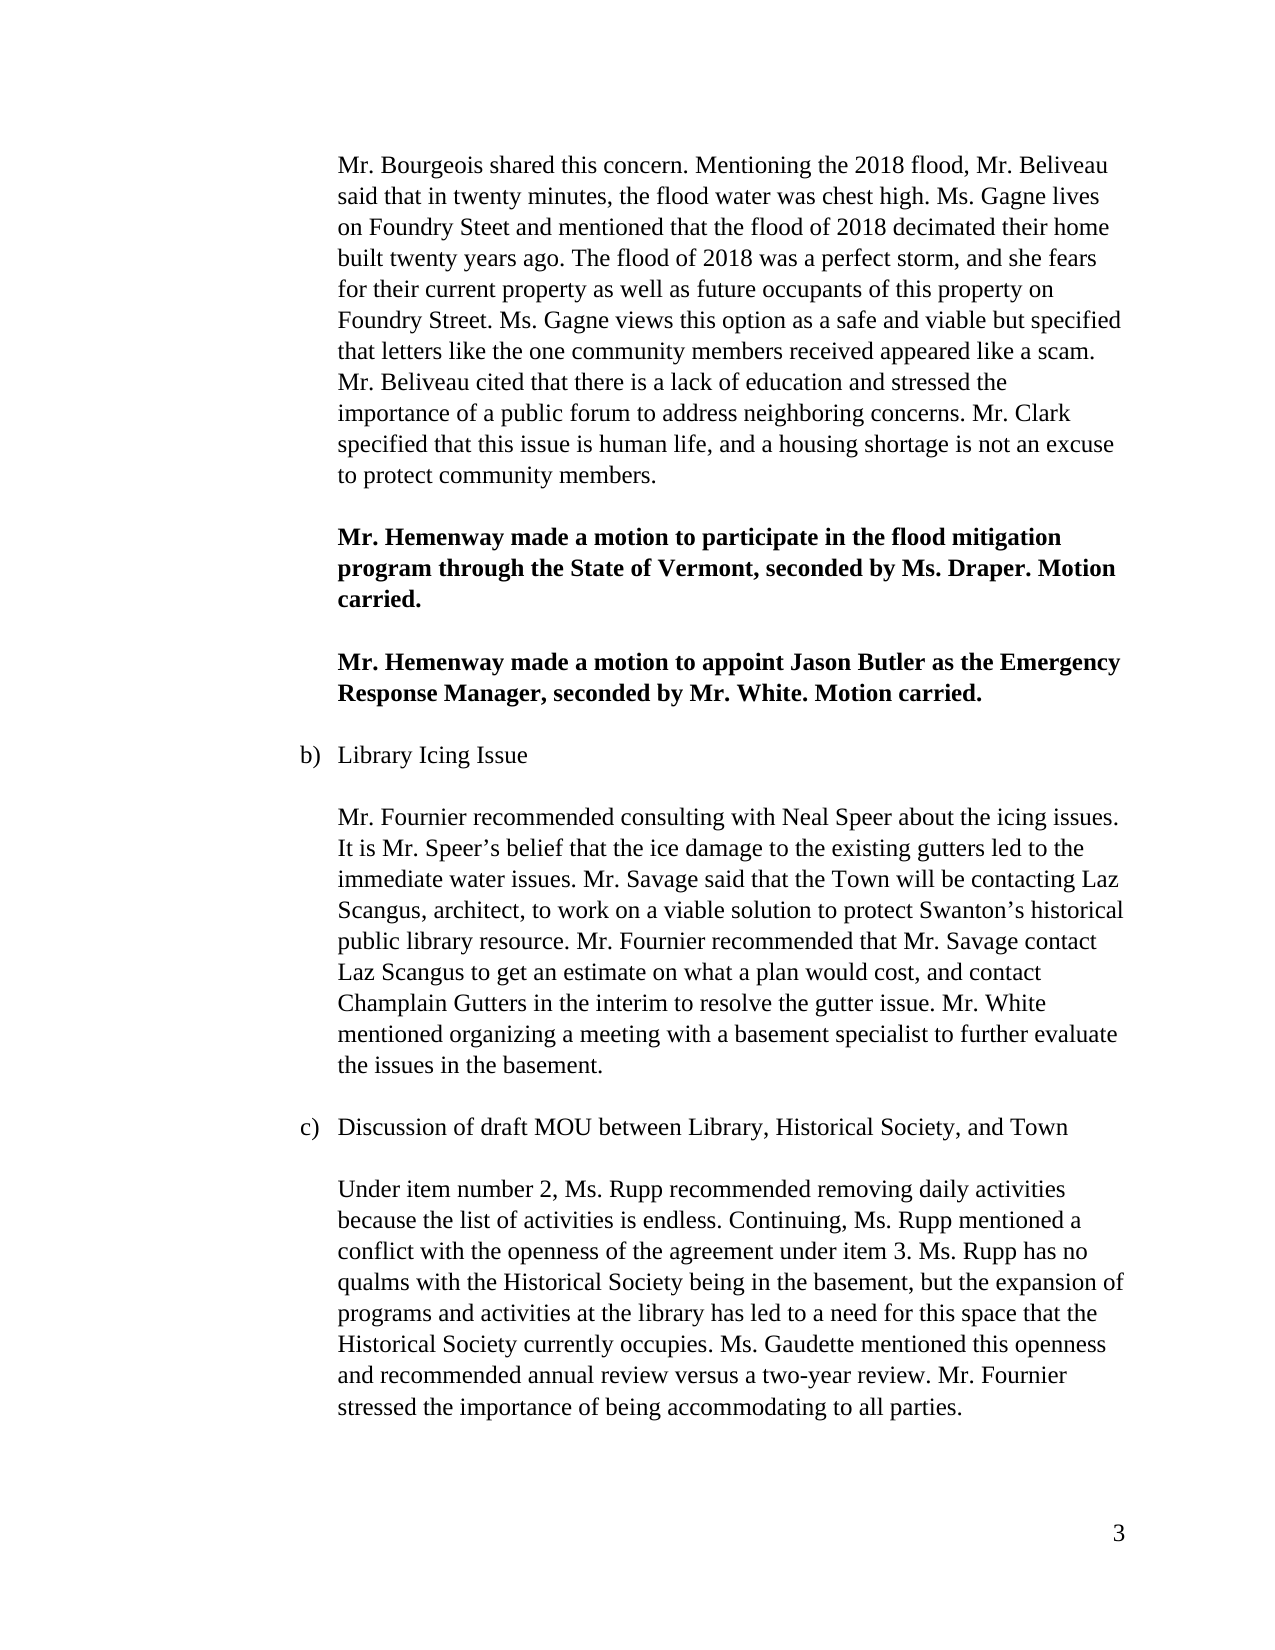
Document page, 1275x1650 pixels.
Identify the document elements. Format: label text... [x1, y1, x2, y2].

list Mr. Fournier recommended consulting with Neal Speer about the icing issues. It is Mr. Speer’s belief that the ice damage to the existing gutters led to the immediate water issues. Mr. Savage said that the Town will be contacting Laz Scangus, architect, to work on a viable solution to protect Swanton’s historical public library resource. Mr. Fournier recommended that Mr. Savage contact Laz Scangus to get an estimate on what a plan would cost, and contact Champlain Gutters in the interim to resolve the gutter issue. Mr. White mentioned organizing a meeting with a basement specialist to further evaluate the issues in the basement. [337, 802, 1125, 1079]
list Discussion of draft MOU between Library, Historical Society, and Town [300, 1112, 1125, 1141]
list Mr. Bourgeois shared this concern. Mentioning the 2018 flood, Mr. Beliveau said that in twenty minutes, the flood water was chest high. Ms. Gagne lives on Foundry Steet and mentioned that the flood of 2018 decimated their home built twenty years ago. The flood of 2018 was a perfect storm, and she fears for their current property as well as future occupants of this property on Foundry Street. Ms. Gagne views this option as a safe and viable but specified that letters like the one community members received appeared like a scam. Mr. Beliveau cited that there is a lack of education and stressed the importance of a public forum to address neighboring concerns. Mr. Clark specified that this issue is human life, and a housing shortage is not an excuse to protect community members. [337, 150, 1125, 489]
list Library Icing Issue [300, 740, 1125, 768]
list Under item number 2, Ms. Rupp recommended removing daily activities because the list of activities is endless. Continuing, Ms. Rupp mentioned a conflict with the openness of the agreement under item 3. Ms. Rupp has no qualms with the Historical Society being in the basement, but the expansion of programs and activities at the library has led to a need for this space that the Historical Society currently occupies. Ms. Gaudette mentioned this openness and recommended annual review versus a two-year review. Mr. Fournier stressed the importance of being accommodating to all parties. [337, 1174, 1125, 1420]
list Mr. Hemenway made a motion to appoint Jason Butler as the Emergency Response Manager, seconded by Mr. White. Motion carried. [337, 647, 1125, 706]
list Mr. Hemenway made a motion to participate in the flood mitigation program through the State of Vermont, seconded by Ms. Draper. Motion carried. [337, 522, 1125, 613]
